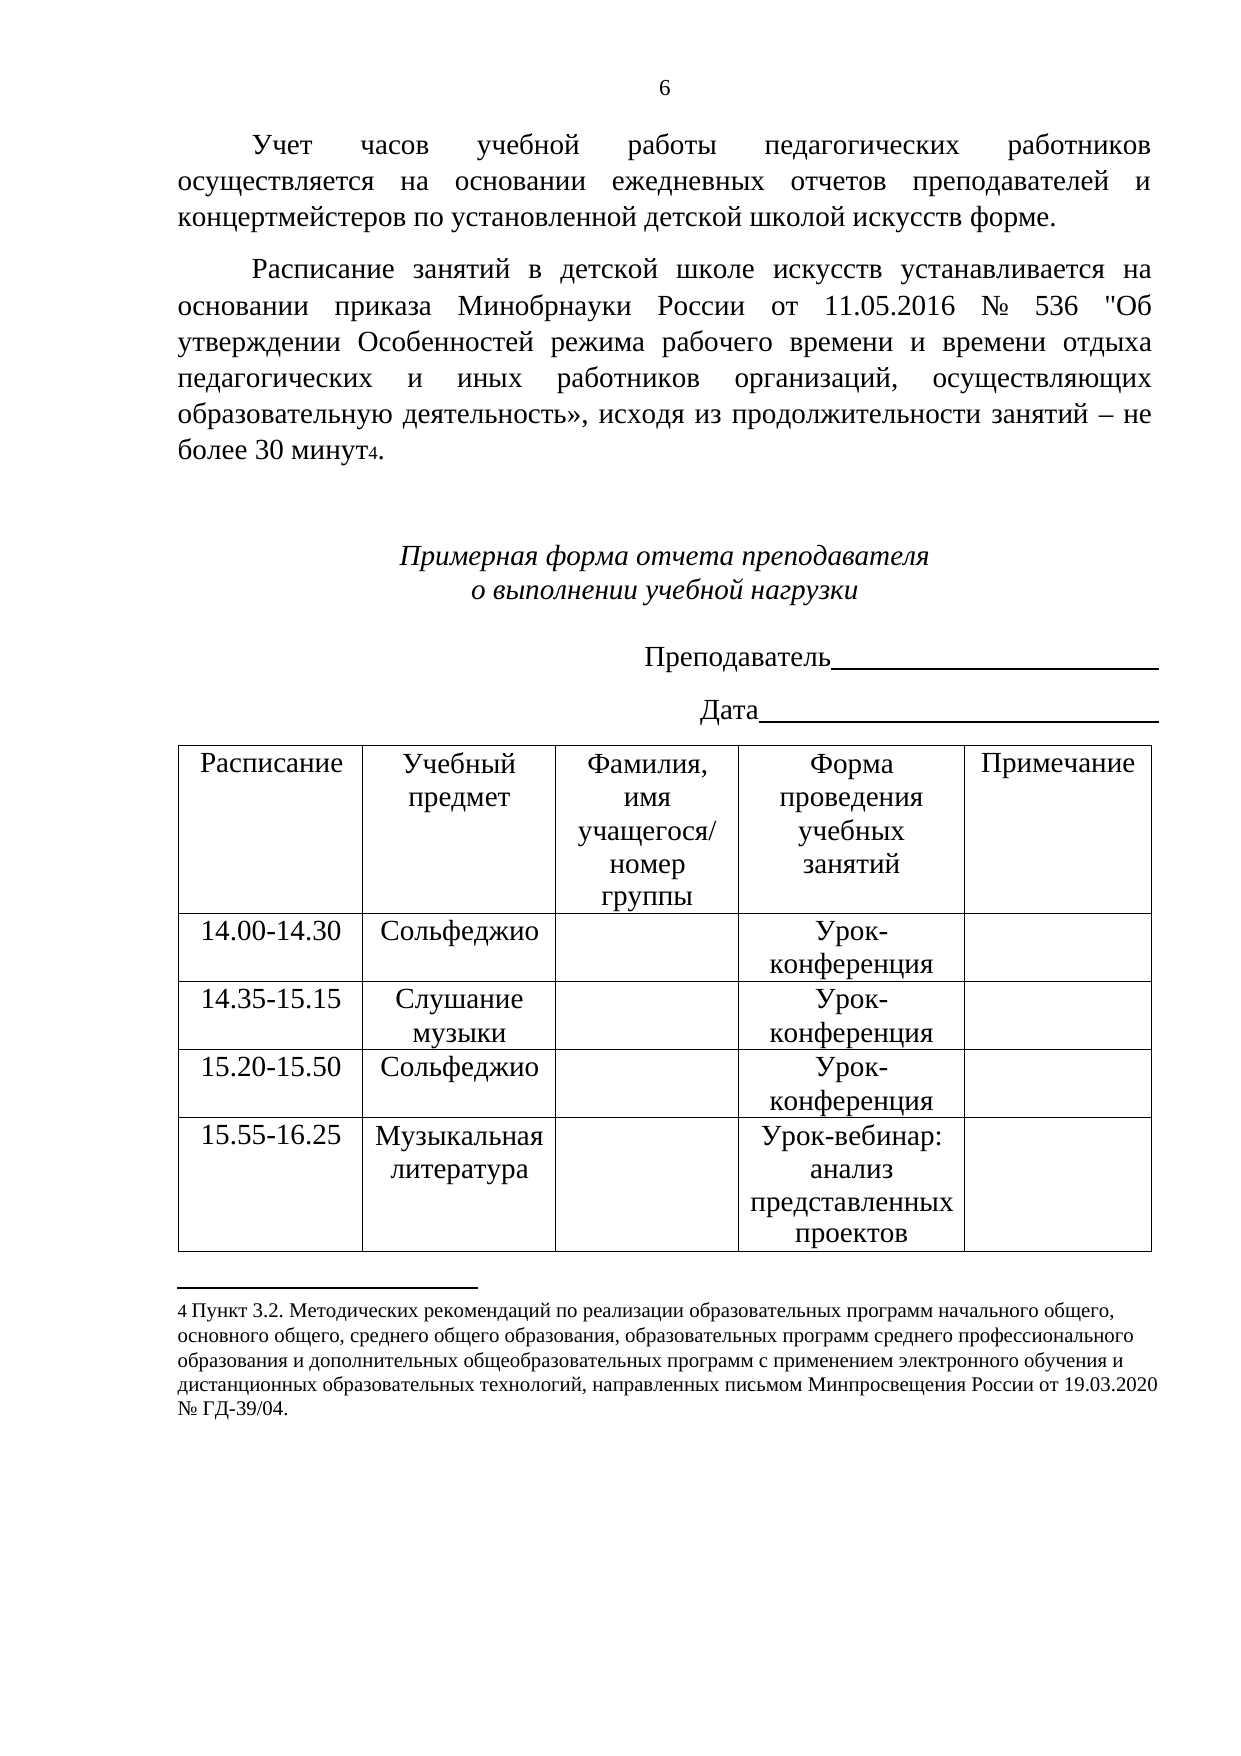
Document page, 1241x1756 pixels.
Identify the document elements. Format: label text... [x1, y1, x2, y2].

text Расписание занятий в детской школе искусств устанавливается на основании приказа Минобрнауки России от 11.05.2016 № 536 "Об утверждении Особенностей режима рабочего времени и времени отдыха педагогических и иных работников организаций, осуществляющих образовательную деятельность», исходя из продолжительности занятий – не более 30 минут4. [177, 252, 1153, 466]
text Примерная форма отчета преподавателя о выполнении учебной нагрузки [399, 538, 942, 605]
table_cell [556, 1118, 738, 1251]
text № ГД-39/04. [177, 1397, 1171, 1420]
table_cell [556, 1050, 738, 1117]
table_cell Сольфеджио [363, 1050, 555, 1117]
table_cell Урок-вебинар: анализ представленных проектов [739, 1118, 964, 1251]
text 4 Пункт 3.2. Методических рекомендаций по реализации образовательных программ начального общего, основного общего, среднего общего образования, образовательных программ среднего профессионального образования и дополнительных общеобразовательных программ с применением электронного обучения и дистанционных образовательных технологий, направленных письмом Минпросвещения России от 19.03.2020 [177, 1298, 1160, 1396]
table_cell [965, 1118, 1151, 1251]
table_cell 15.55-16.25 [179, 1118, 362, 1251]
table_cell Сольфеджио [363, 914, 555, 981]
text Преподаватель Дата [644, 639, 1159, 725]
table_header Расписание [179, 746, 362, 912]
table_cell [965, 914, 1151, 981]
text Учет часов учебной работы педагогических работников осуществляется на основании ежедневных отчетов преподавателей и концертмейстеров по установленной детской школой искусств форме. [177, 127, 1152, 233]
table_cell [965, 1050, 1151, 1117]
table_header Примечание [965, 746, 1151, 912]
table_cell Урок- конференция [739, 914, 964, 981]
table_header Форма проведения учебных занятий [739, 746, 964, 912]
table_cell Урок- конференция [739, 1050, 964, 1117]
table_cell [965, 982, 1151, 1049]
table_cell 15.20-15.50 [179, 1050, 362, 1117]
table_cell [556, 914, 738, 981]
table_header Фамилия, имя учащегося/ номер группы [556, 746, 738, 912]
table_cell 14.00-14.30 [179, 914, 362, 981]
table_cell 14.35-15.15 [179, 982, 362, 1049]
table_cell Урок- конференция [739, 982, 964, 1049]
table_header Учебный предмет [363, 746, 555, 912]
table_cell Слушание музыки [363, 982, 555, 1049]
table_cell Музыкальная литература [363, 1118, 555, 1251]
table_cell [556, 982, 738, 1049]
